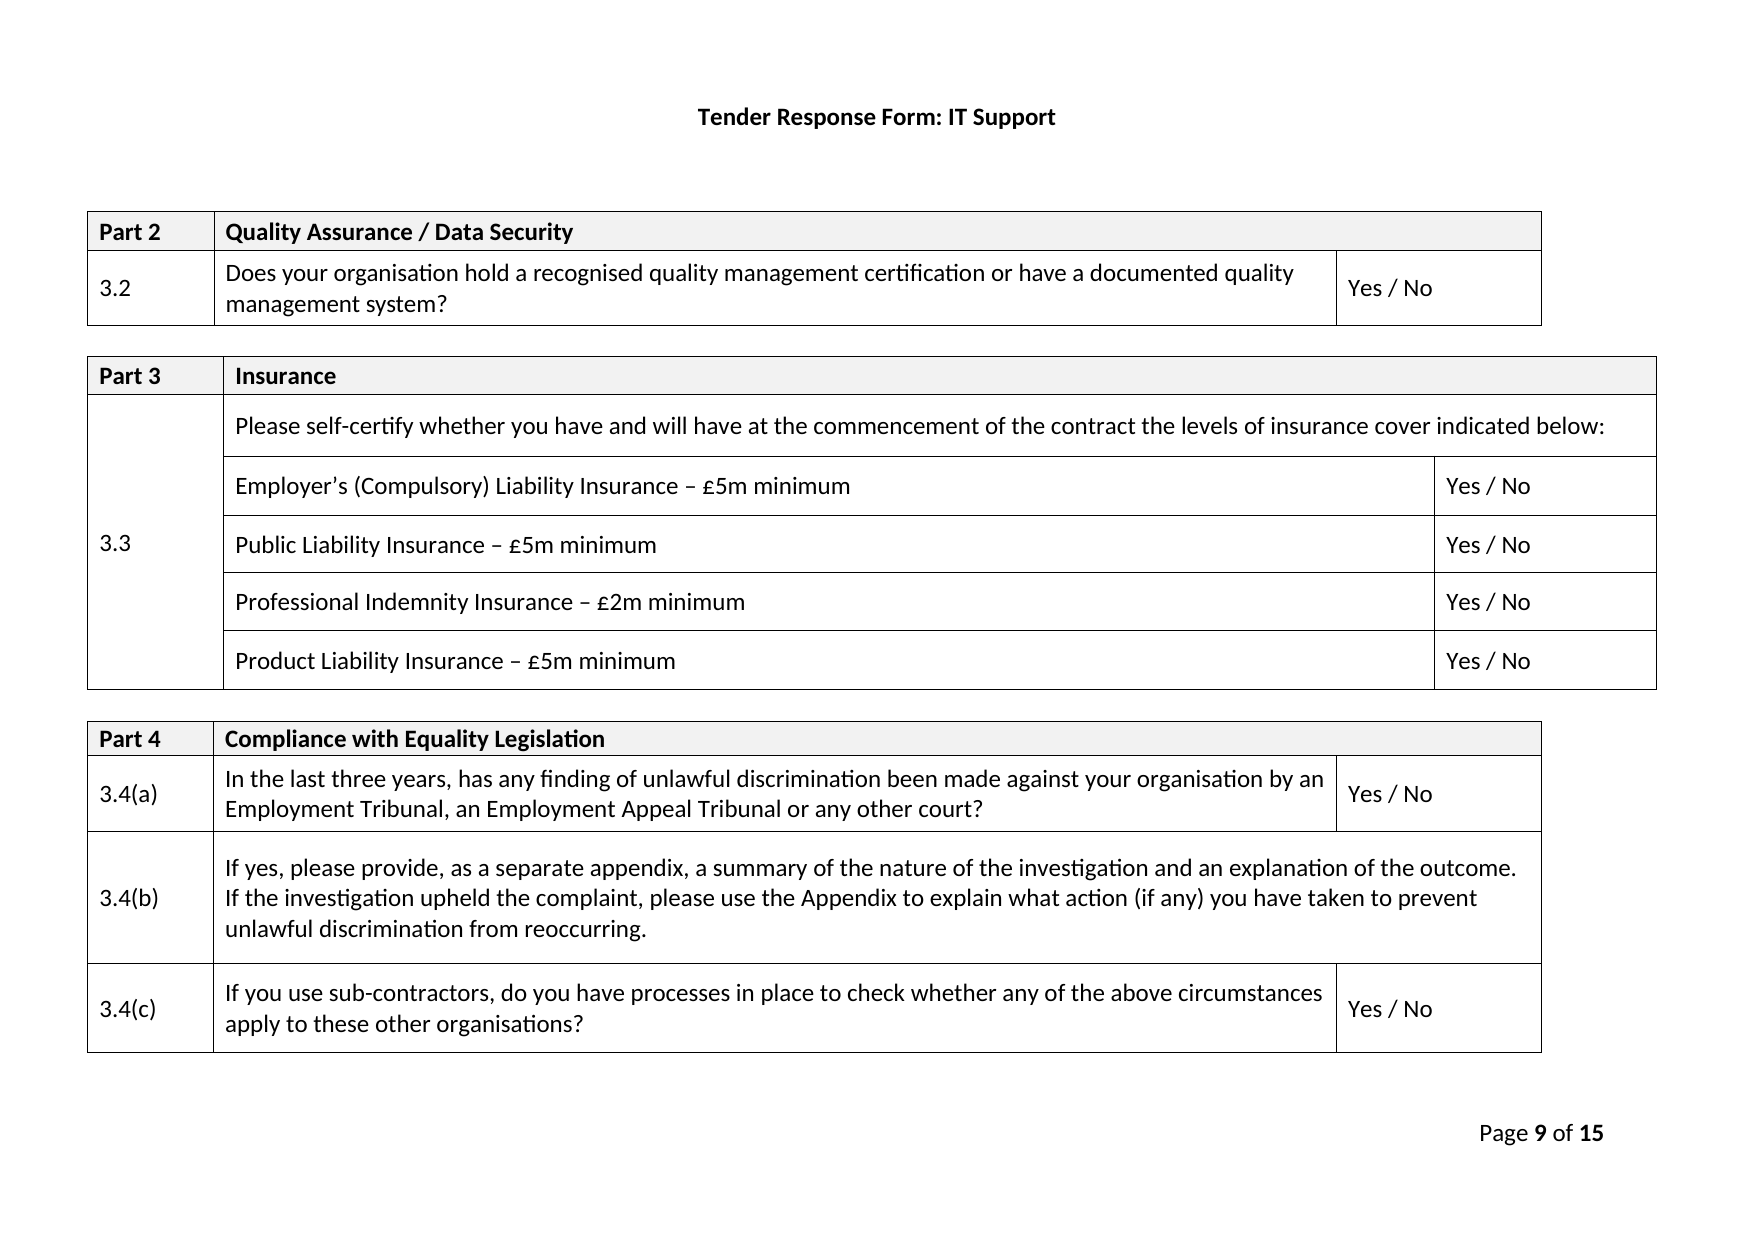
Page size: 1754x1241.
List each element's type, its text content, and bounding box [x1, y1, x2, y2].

table_cell Yes / No [1337, 964, 1541, 1052]
table_cell Please self-certify whether you have and will have at the commencement of the contract the levels of insurance cover indicated below: [224, 395, 1656, 456]
table_cell Yes / No [1435, 631, 1656, 689]
table_cell 3.4(c) [88, 964, 213, 1052]
table_header Part 4 [88, 722, 213, 755]
table_header Quality Assurance / Data Security [215, 212, 1541, 250]
table_cell Yes / No [1435, 573, 1656, 630]
table_cell Product Liability Insurance – £5m minimum [224, 631, 1434, 689]
table_cell Yes / No [1435, 457, 1656, 515]
table_cell 3.2 [88, 251, 214, 324]
table_cell If you use sub-contractors, do you have processes in place to check whether any of the above circumstances apply to these other organisations? [214, 964, 1336, 1052]
table_cell Yes / No [1337, 251, 1541, 324]
table_cell Professional Indemnity Insurance – £2m minimum [224, 573, 1434, 630]
table_cell 3.4(a) [88, 756, 213, 831]
table_header Part 3 [88, 357, 223, 394]
table_cell Public Liability Insurance – £5m minimum [224, 516, 1434, 572]
table_cell If yes, please provide, as a separate appendix, a summary of the nature of the investigation and an explanation of the outcome. If the investigation upheld the complaint, please use the Appendix to explain what action (if any) you have taken to prevent unlawful discrimination from reoccurring. [214, 832, 1541, 963]
table_cell Yes / No [1337, 756, 1541, 831]
table_cell In the last three years, has any finding of unlawful discrimination been made against your organisation by an Employment Tribunal, an Employment Appeal Tribunal or any other court? [214, 756, 1336, 831]
table_header Compliance with Equality Legislation [214, 722, 1541, 755]
table_cell 3.4(b) [88, 832, 213, 963]
table_header Insurance [224, 357, 1656, 394]
table_cell 3.3 [88, 395, 223, 689]
table_cell Employer’s (Compulsory) Liability Insurance – £5m minimum [224, 457, 1434, 515]
table_cell Yes / No [1435, 516, 1656, 572]
table_header Part 2 [88, 212, 214, 250]
table_cell Does your organisation hold a recognised quality management certification or have a documented quality management system? [215, 251, 1336, 324]
